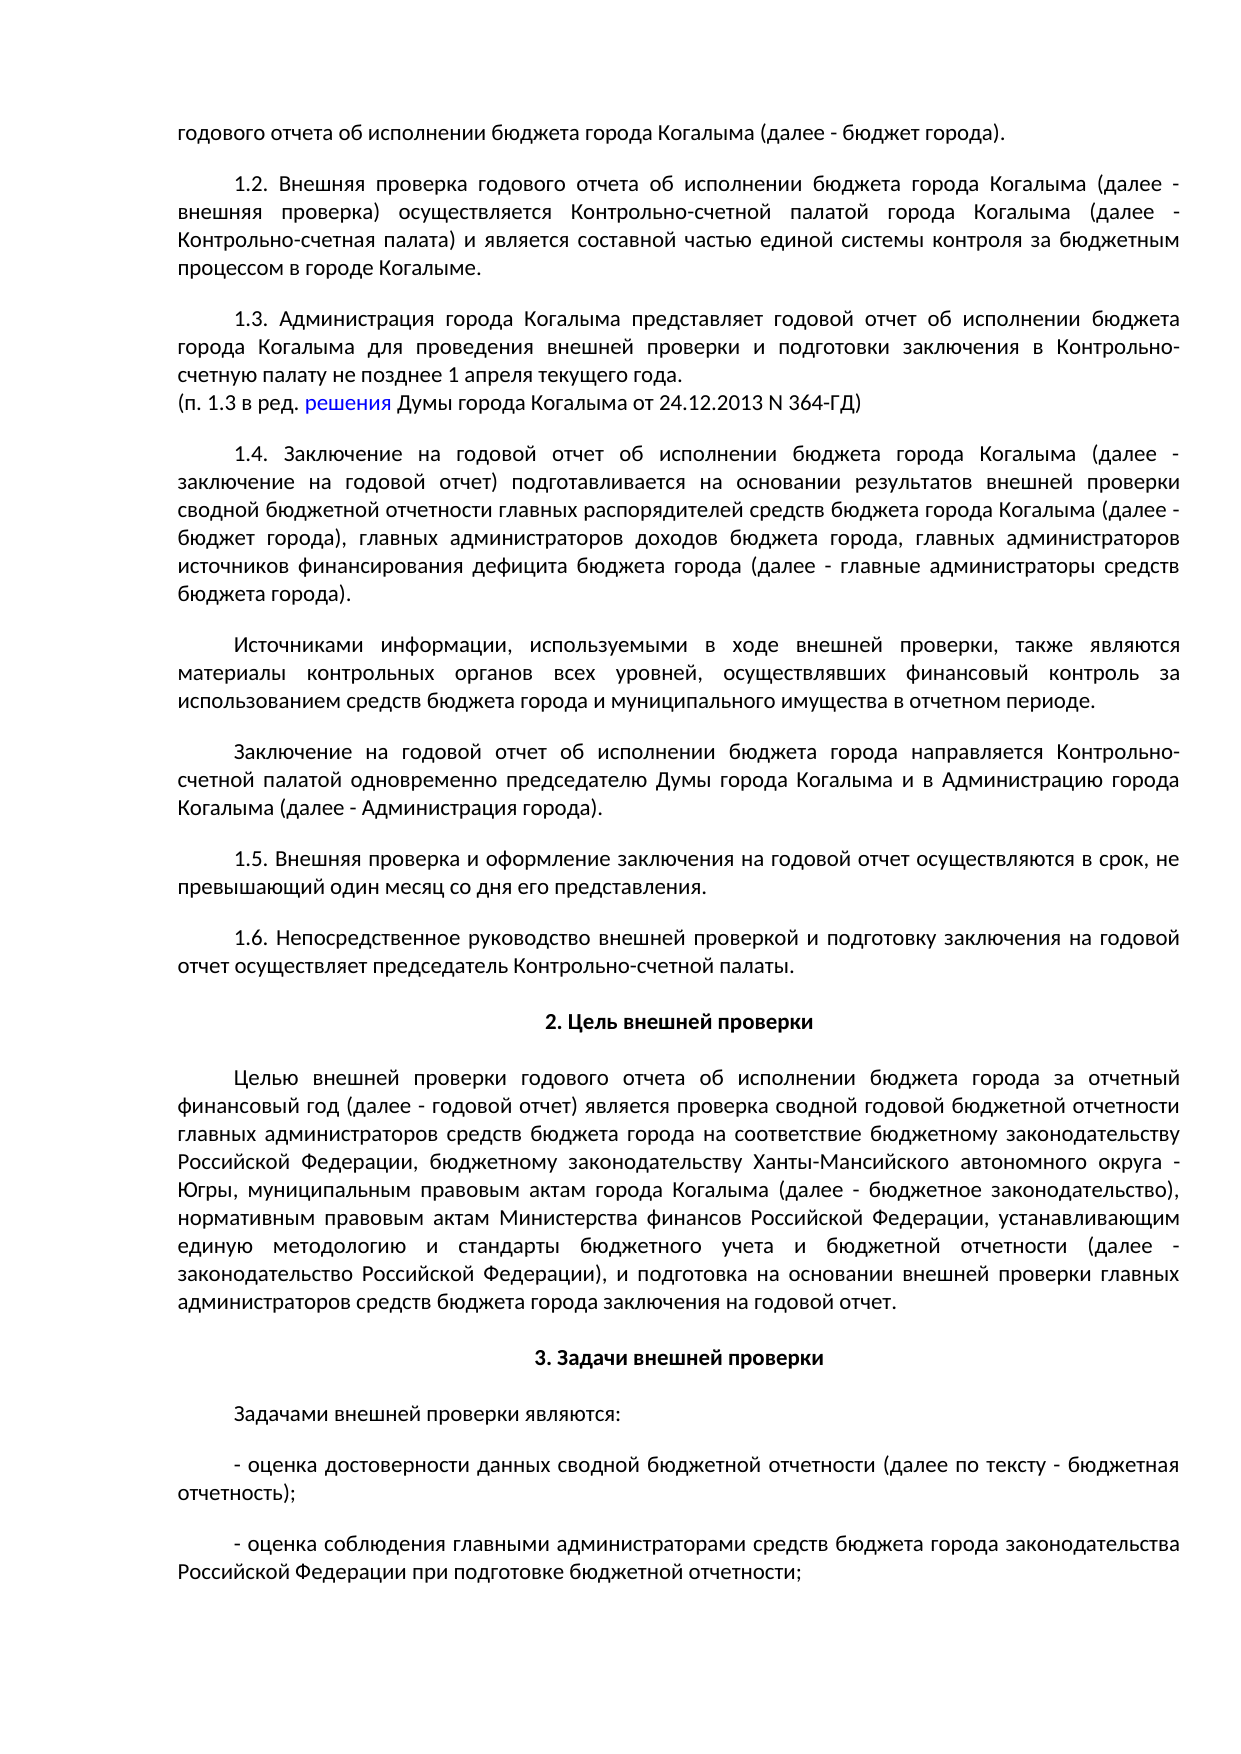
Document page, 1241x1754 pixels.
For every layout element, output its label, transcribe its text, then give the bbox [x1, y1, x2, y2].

text Целью внешней проверки годового отчета об исполнении бюджета города за отчетный финансовый год (далее - годовой отчет) является проверка сводной годовой бюджетной отчетности главных администраторов средств бюджета города на соответствие бюджетному законодательству Российской Федерации, бюджетному законодательству Ханты-Мансийского автономного округа - Югры, муниципальным правовым актам города Когалыма (далее - бюджетное законодательство), нормативным правовым актам Министерства финансов Российской Федерации, устанавливающим единую методологию и стандарты бюджетного учета и бюджетной отчетности (далее - законодательство Российской Федерации), и подготовка на основании внешней проверки главных администраторов средств бюджета города заключения на годовой отчет. [177, 1063, 1181, 1315]
text 1.3. Администрация города Когалыма представляет годовой отчет об исполнении бюджета города Когалыма для проведения внешней проверки и подготовки заключения в Контрольно-счетную палату не позднее 1 апреля текущего года. [177, 304, 1181, 388]
text 1.2. Внешняя проверка годового отчета об исполнении бюджета города Когалыма (далее - внешняя проверка) осуществляется Контрольно-счетной палатой города Когалыма (далее - Контрольно-счетная палата) и является составной частью единой системы контроля за бюджетным процессом в городе Когалыме. [177, 169, 1181, 281]
text 1.5. Внешняя проверка и оформление заключения на годовой отчет осуществляются в срок, не превышающий один месяц со дня его представления. [177, 844, 1181, 900]
text Заключение на годовой отчет об исполнении бюджета города направляется Контрольно-счетной палатой одновременно председателю Думы города Когалыма и в Администрацию города Когалыма (далее - Администрация города). [177, 737, 1181, 821]
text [177, 118, 1181, 146]
title 2. Цель внешней проверки [177, 1007, 1181, 1035]
text - оценка соблюдения главными администраторами средств бюджета города законодательства Российской Федерации при подготовке бюджетной отчетности; [177, 1529, 1181, 1585]
text 1.4. Заключение на годовой отчет об исполнении бюджета города Когалыма (далее - заключение на годовой отчет) подготавливается на основании результатов внешней проверки сводной бюджетной отчетности главных распорядителей средств бюджета города Когалыма (далее - бюджет города), главных администраторов доходов бюджета города, главных администраторов источников финансирования дефицита бюджета города (далее - главные администраторы средств бюджета города). [177, 439, 1181, 607]
text - оценка достоверности данных сводной бюджетной отчетности (далее по тексту - бюджетная отчетность); [177, 1450, 1181, 1506]
text (п. 1.3 в ред. решения Думы города Когалыма от 24.12.2013 N 364-ГД) [177, 388, 1181, 416]
title 3. Задачи внешней проверки [177, 1343, 1181, 1371]
text Источниками информации, используемыми в ходе внешней проверки, также являются материалы контрольных органов всех уровней, осуществлявших финансовый контроль за использованием средств бюджета города и муниципального имущества в отчетном периоде. [177, 630, 1181, 714]
text 1.6. Непосредственное руководство внешней проверкой и подготовку заключения на годовой отчет осуществляет председатель Контрольно-счетной палаты. [177, 923, 1181, 979]
text Задачами внешней проверки являются: [177, 1399, 1181, 1427]
